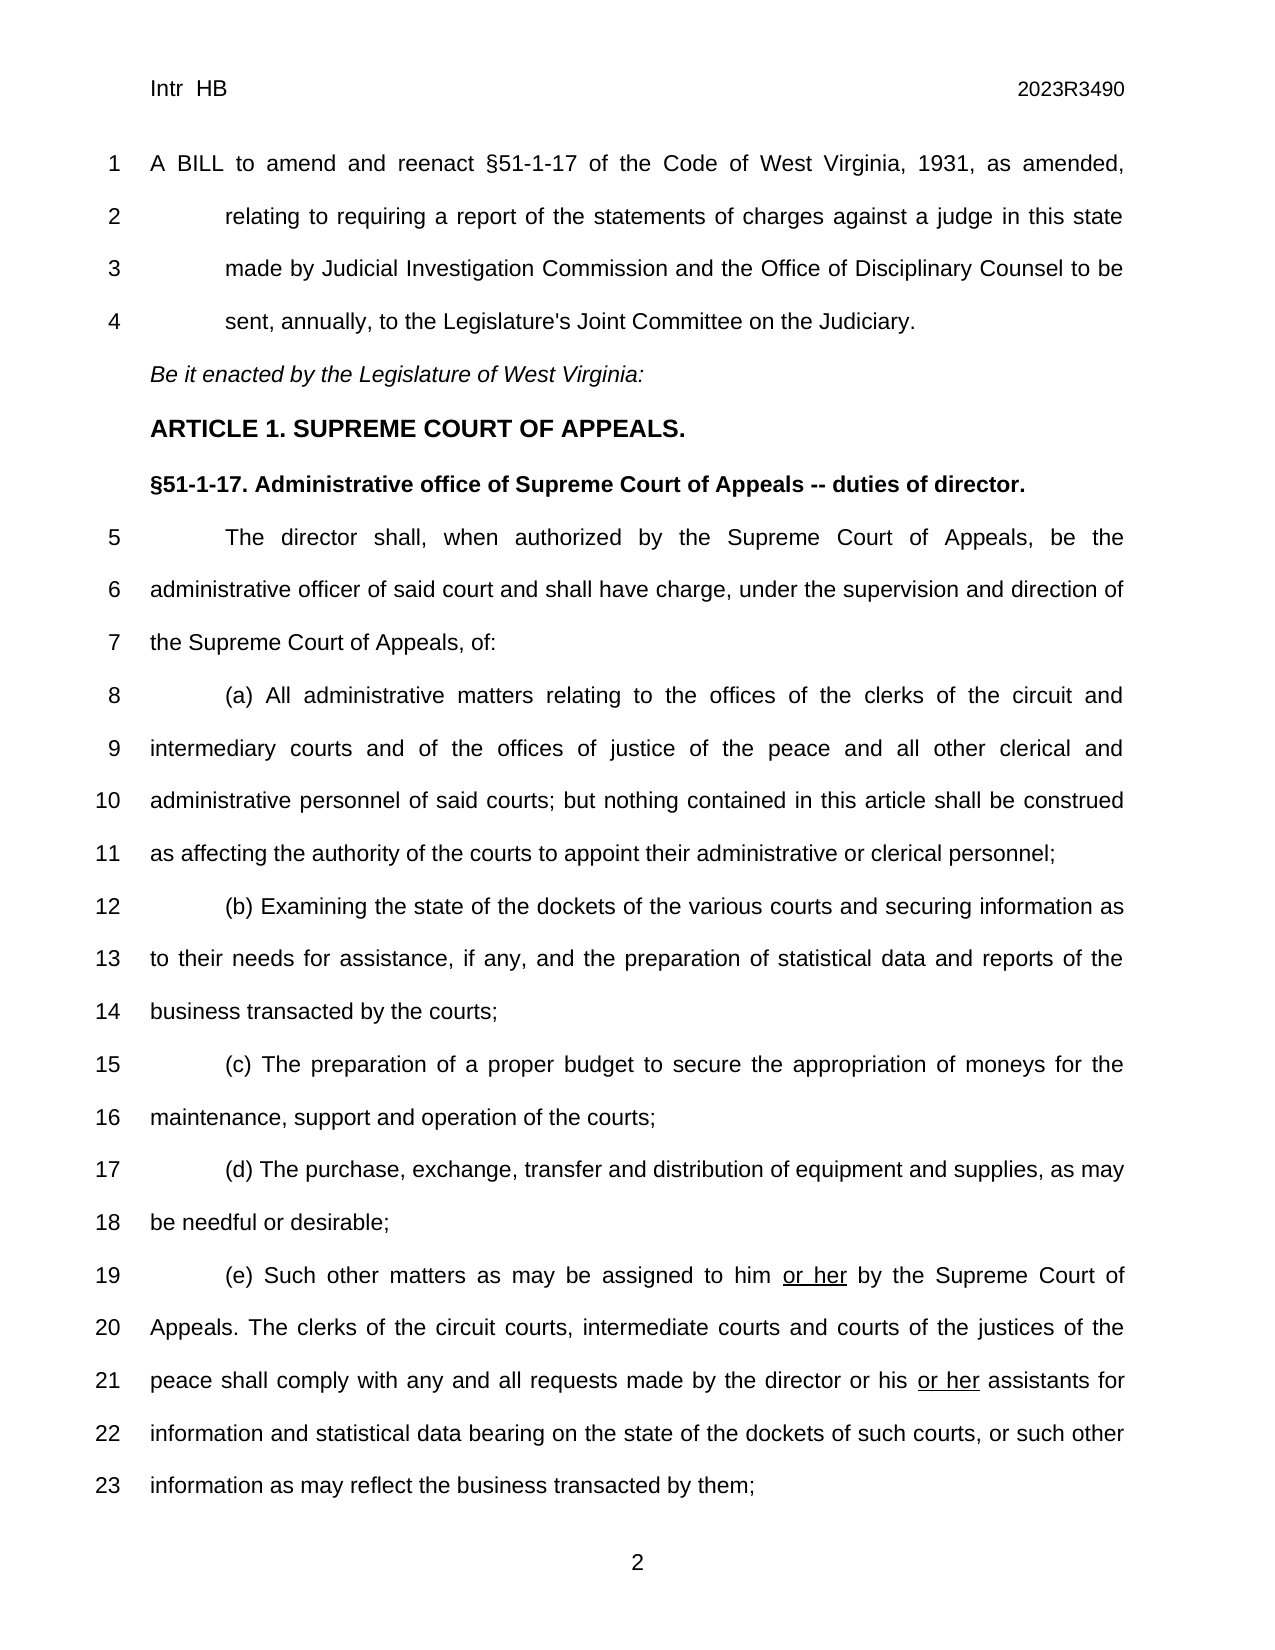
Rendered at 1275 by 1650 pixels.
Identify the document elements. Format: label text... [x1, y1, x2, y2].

text (e) Such other matters as may be assigned to him or her by the Supreme Court of Appeals. The clerks of the circuit courts, intermediate courts and courts of the justices of the peace shall comply with any and all requests made by the director or his or her assistants for information and statistical data bearing on the state of the dockets of such courts, or such other information as may reflect the business transacted by them; [150, 1262, 1125, 1499]
text (c) The preparation of a proper budget to secure the appropriation of moneys for the maintenance, support and operation of the courts; [150, 1051, 1125, 1130]
text (b) Examining the state of the dockets of the various courts and securing information as to their needs for assistance, if any, and the preparation of statistical data and reports of the business transacted by the courts; [150, 893, 1125, 1024]
text Be it enacted by the Legislature of West Virginia: [150, 361, 1125, 387]
subtitle §51-1-17. Administrative office of Supreme Court of Appeals -- duties of director. [150, 471, 1125, 497]
title A BILL to amend and reenact §51-1-17 of the Code of West Virginia, 1931, as amended, relating to requiring a report of the statements of charges against a judge in this state made by Judicial Investigation Commission and the Office of Disciplinary Counsel to be sent, annually, to the Legislature's Joint Committee on the Judiciary. [150, 150, 1125, 334]
text The director shall, when authorized by the Supreme Court of Appeals, be the administrative officer of said court and shall have charge, under the supervision and direction of the Supreme Court of Appeals, of: [150, 524, 1125, 656]
text (a) All administrative matters relating to the offices of the clerks of the circuit and intermediary courts and of the offices of justice of the peace and all other clerical and administrative personnel of said courts; but nothing contained in this article shall be construed as affecting the authority of the courts to appoint their administrative or clerical personnel; [150, 682, 1125, 866]
subtitle ARTICLE 1. SUPREME COURT OF APPEALS. [150, 413, 1125, 442]
text (d) The purchase, exchange, transfer and distribution of equipment and supplies, as may be needful or desirable; [150, 1156, 1125, 1235]
